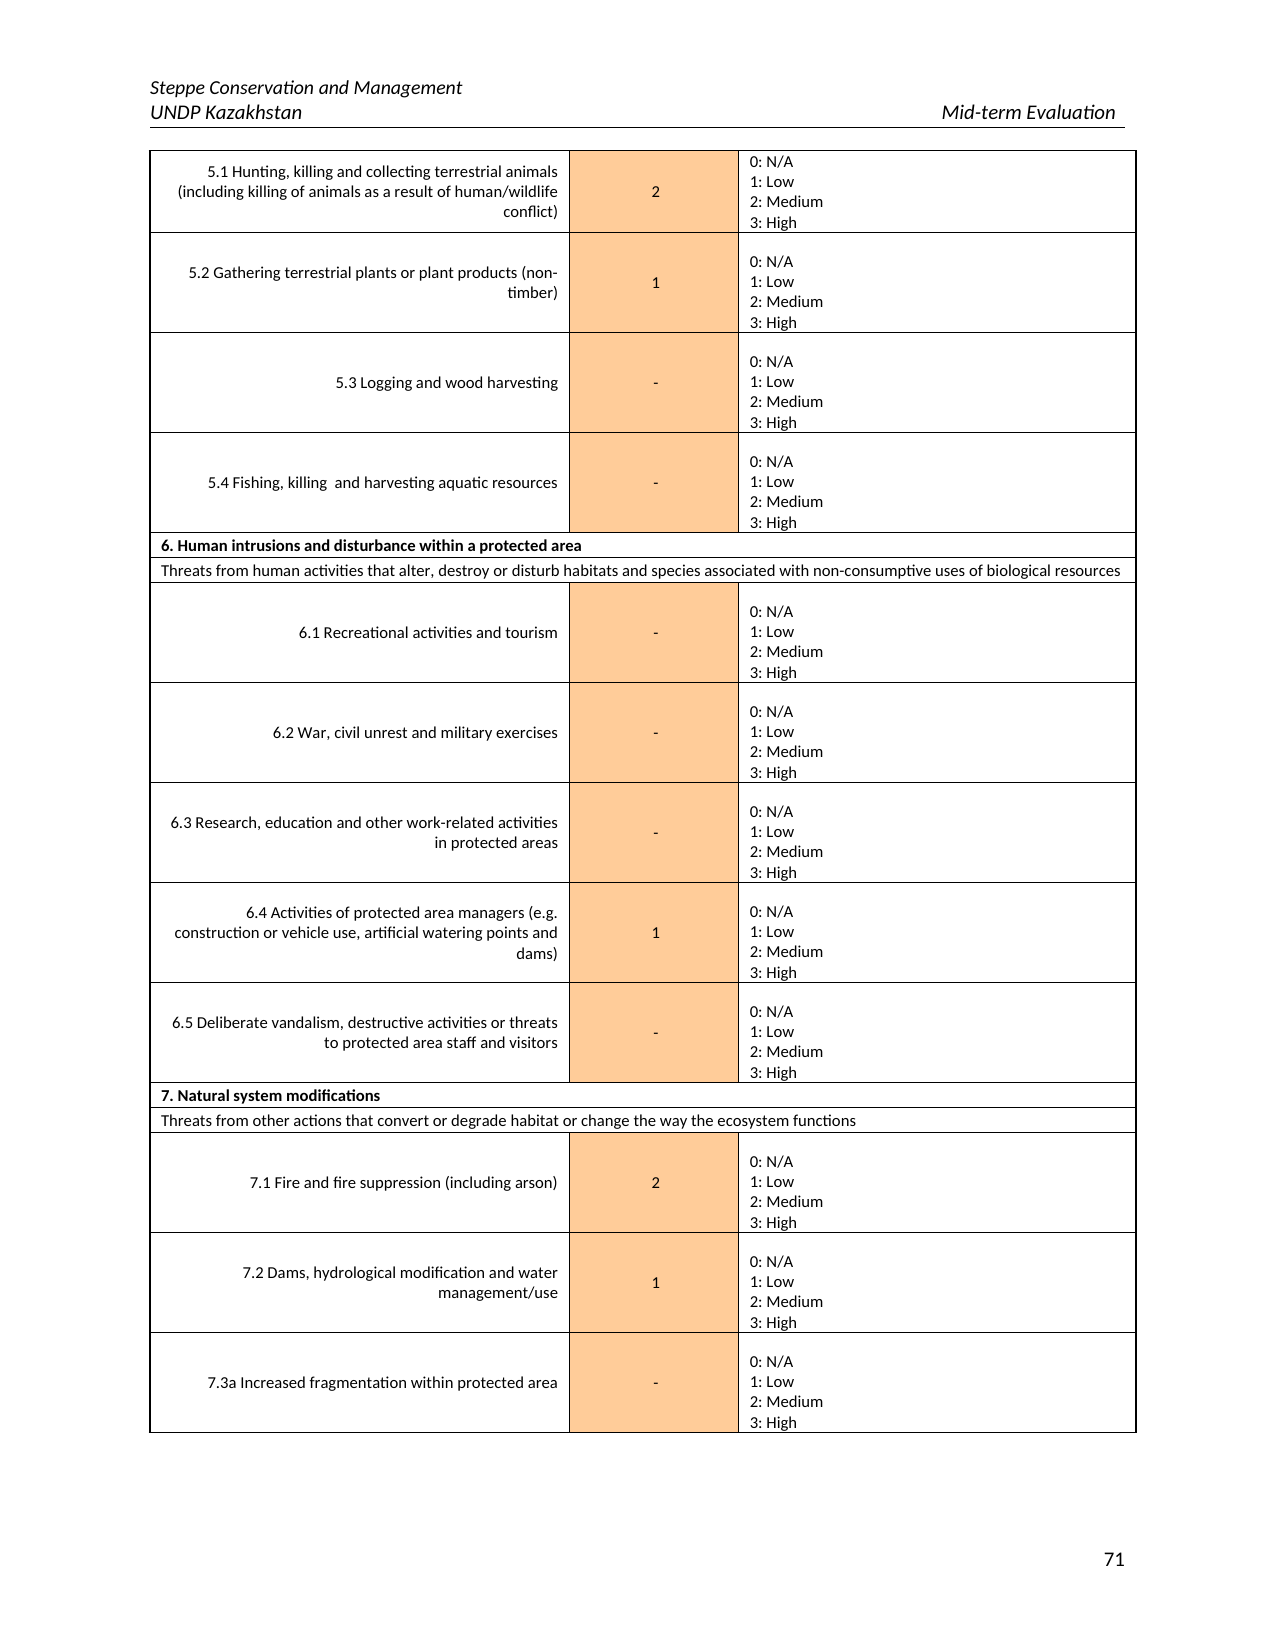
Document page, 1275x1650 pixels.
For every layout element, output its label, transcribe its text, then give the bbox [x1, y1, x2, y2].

table_cell 1 [570, 1233, 738, 1332]
table_cell 0: N/A 1: Low 2: Medium 3: High [739, 583, 1135, 682]
table_cell - [570, 583, 738, 682]
table_cell 6.3 Research, education and other work-related activities in protected areas [151, 783, 569, 882]
table_cell - [570, 1333, 738, 1432]
table_cell 0: N/A 1: Low 2: Medium 3: High [739, 883, 1135, 982]
table_cell - [570, 683, 738, 782]
table_cell 5.3 Logging and wood harvesting [151, 333, 569, 432]
table_cell 0: N/A 1: Low 2: Medium 3: High [739, 983, 1135, 1082]
table_cell 0: N/A 1: Low 2: Medium 3: High [739, 683, 1135, 782]
table_cell 6.4 Activities of protected area managers (e.g. construction or vehicle use, artificial watering points and dams) [151, 883, 569, 982]
table_cell 0: N/A 1: Low 2: Medium 3: High [739, 783, 1135, 882]
table_cell 2 [570, 151, 738, 232]
table_cell 7.3a Increased fragmentation within protected area [151, 1333, 569, 1432]
table_cell 7.1 Fire and fire suppression (including arson) [151, 1133, 569, 1232]
table_cell 6.5 Deliberate vandalism, destructive activities or threats to protected area staff and visitors [151, 983, 569, 1082]
table_cell 7. Natural system modifications [151, 1083, 1135, 1107]
table_cell 6.1 Recreational activities and tourism [151, 583, 569, 682]
table_cell 6.2 War, civil unrest and military exercises [151, 683, 569, 782]
table_cell 0: N/A 1: Low 2: Medium 3: High [739, 233, 1135, 332]
table_cell - [570, 783, 738, 882]
table_cell 0: N/A 1: Low 2: Medium 3: High [739, 1133, 1135, 1232]
table_cell 6. Human intrusions and disturbance within a protected area [151, 533, 1135, 557]
table_cell 0: N/A 1: Low 2: Medium 3: High [739, 1233, 1135, 1332]
table_cell - [570, 333, 738, 432]
table_cell 2 [570, 1133, 738, 1232]
table_cell 1 [570, 883, 738, 982]
table_cell 0: N/A 1: Low 2: Medium 3: High [739, 433, 1135, 532]
table_cell Threats from human activities that alter, destroy or disturb habitats and species associated with non-consumptive uses of biological resources [151, 558, 1135, 582]
table_cell 5.4 Fishing, killing and harvesting aquatic resources [151, 433, 569, 532]
table_cell Threats from other actions that convert or degrade habitat or change the way the ecosystem functions [151, 1108, 1135, 1132]
table_cell 0: N/A 1: Low 2: Medium 3: High [739, 333, 1135, 432]
table_cell 7.2 Dams, hydrological modification and water management/use [151, 1233, 569, 1332]
table_cell 0: N/A 1: Low 2: Medium 3: High [739, 151, 1135, 232]
table_cell 1 [570, 233, 738, 332]
table_cell - [570, 433, 738, 532]
table_cell - [570, 983, 738, 1082]
table_cell 5.1 Hunting, killing and collecting terrestrial animals (including killing of animals as a result of human/wildlife conflict) [151, 151, 569, 232]
table_cell 5.2 Gathering terrestrial plants or plant products (non-timber) [151, 233, 569, 332]
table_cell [739, 1333, 1135, 1432]
